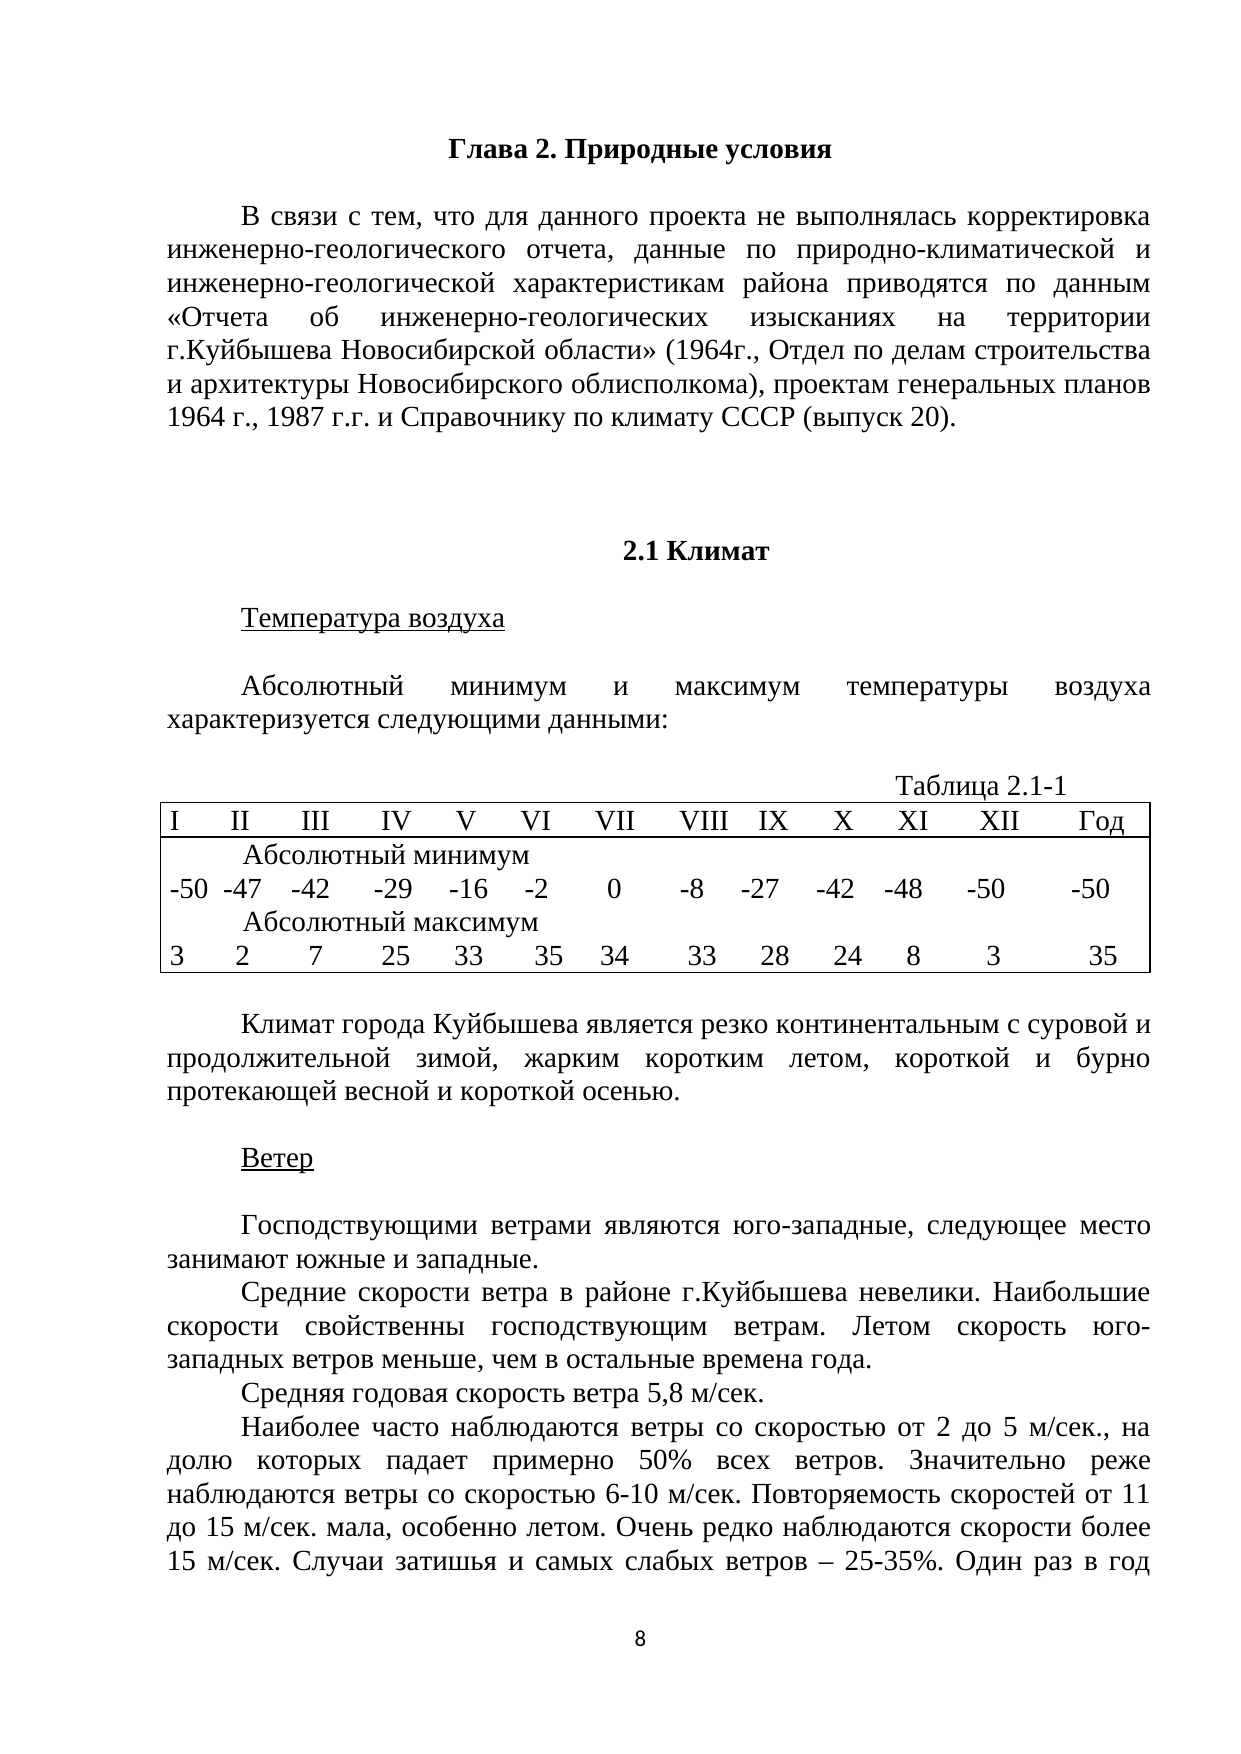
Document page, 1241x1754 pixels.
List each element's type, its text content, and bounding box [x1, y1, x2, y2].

list Температура воздуха [167, 601, 1152, 634]
list Климат города Куйбышева является резко континентальным с суровой и продолжительной зимой, жарким коротким летом, короткой и бурно протекающей весной и короткой осенью. [167, 1006, 1152, 1107]
list Абсолютный минимум и максимум температуры воздуха характеризуется следующими данными: [167, 668, 1152, 735]
text Глава 2. Природные условия [129, 131, 1152, 164]
table_header I II III IV V VI VII VIII IX X XI XII Год [161, 803, 1149, 836]
text 2.1 Климат [167, 533, 1152, 567]
list Средняя годовая скорость ветра 5,8 м/сек. [167, 1375, 1152, 1409]
list Ветер [167, 1140, 1152, 1174]
list В связи с тем, что для данного проекта не выполнялась корректировка инженерно-геологического отчета, данные по природно-климатической и инженерно-геологической характеристикам района приводятся по данным «Отчета об инженерно-геологических изысканиях на территории г.Куйбышева Новосибирской области» (1964г., Отдел по делам строительства и архитектуры Новосибирского облисполкома), проектам генеральных планов 1964 г., 1987 г.г. и Справочнику по климату СССР (выпуск 20). [167, 198, 1152, 433]
list Средние скорости ветра в районе г.Куйбышева невелики. Наибольшие скорости свойственны господствующим ветрам. Летом скорость юго-западных ветров меньше, чем в остальные времена года. [167, 1274, 1152, 1375]
list Таблица 2.1-1 [129, 768, 1152, 802]
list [167, 1409, 1152, 1576]
table_cell Абсолютный минимум -50 -47 -42 -29 -16 -2 0 -8 -27 -42 -48 -50 -50 Абсолютный максимум 3 2 7 25 33 35 34 33 28 24 8 3 35 [161, 838, 1149, 972]
list Господствующими ветрами являются юго-западные, следующее место занимают южные и западные. [167, 1207, 1152, 1274]
